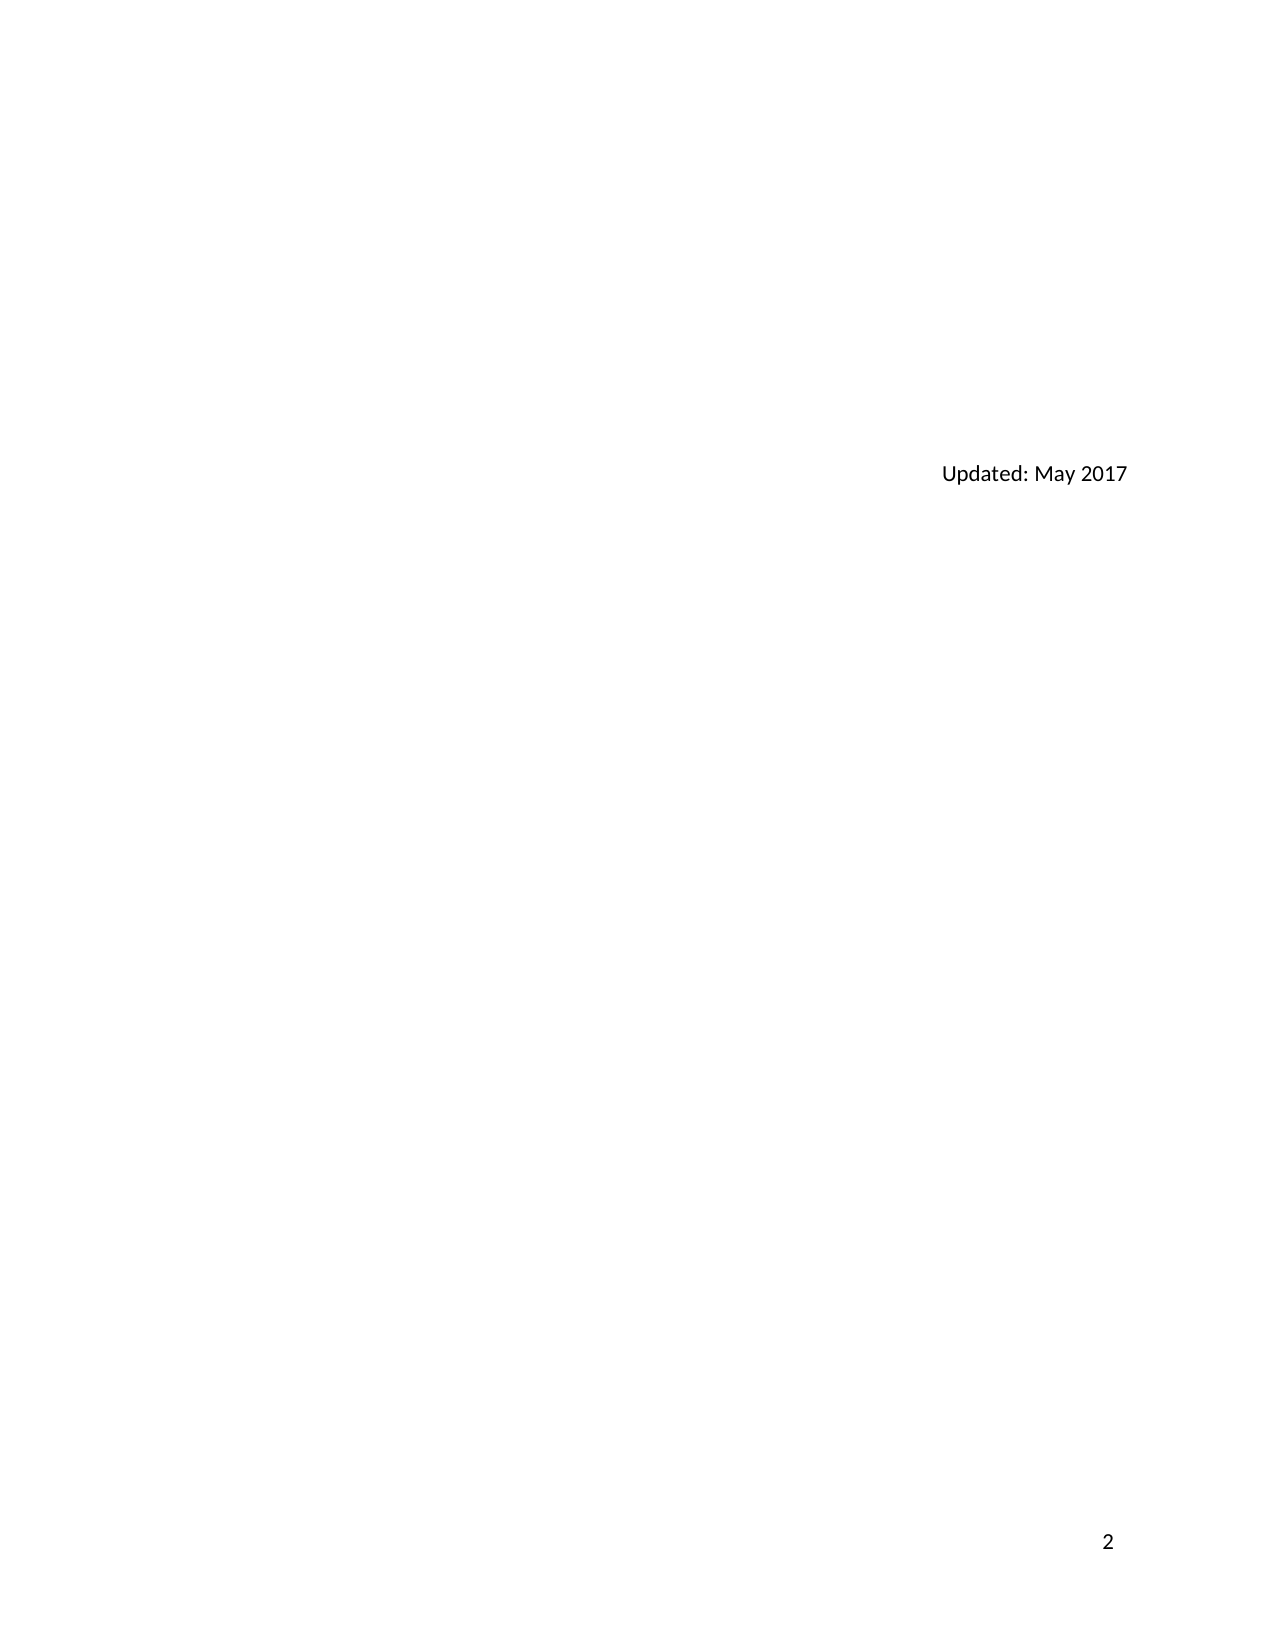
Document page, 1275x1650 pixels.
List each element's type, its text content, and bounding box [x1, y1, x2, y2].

text Updated: May 2017 [142, 459, 1127, 487]
